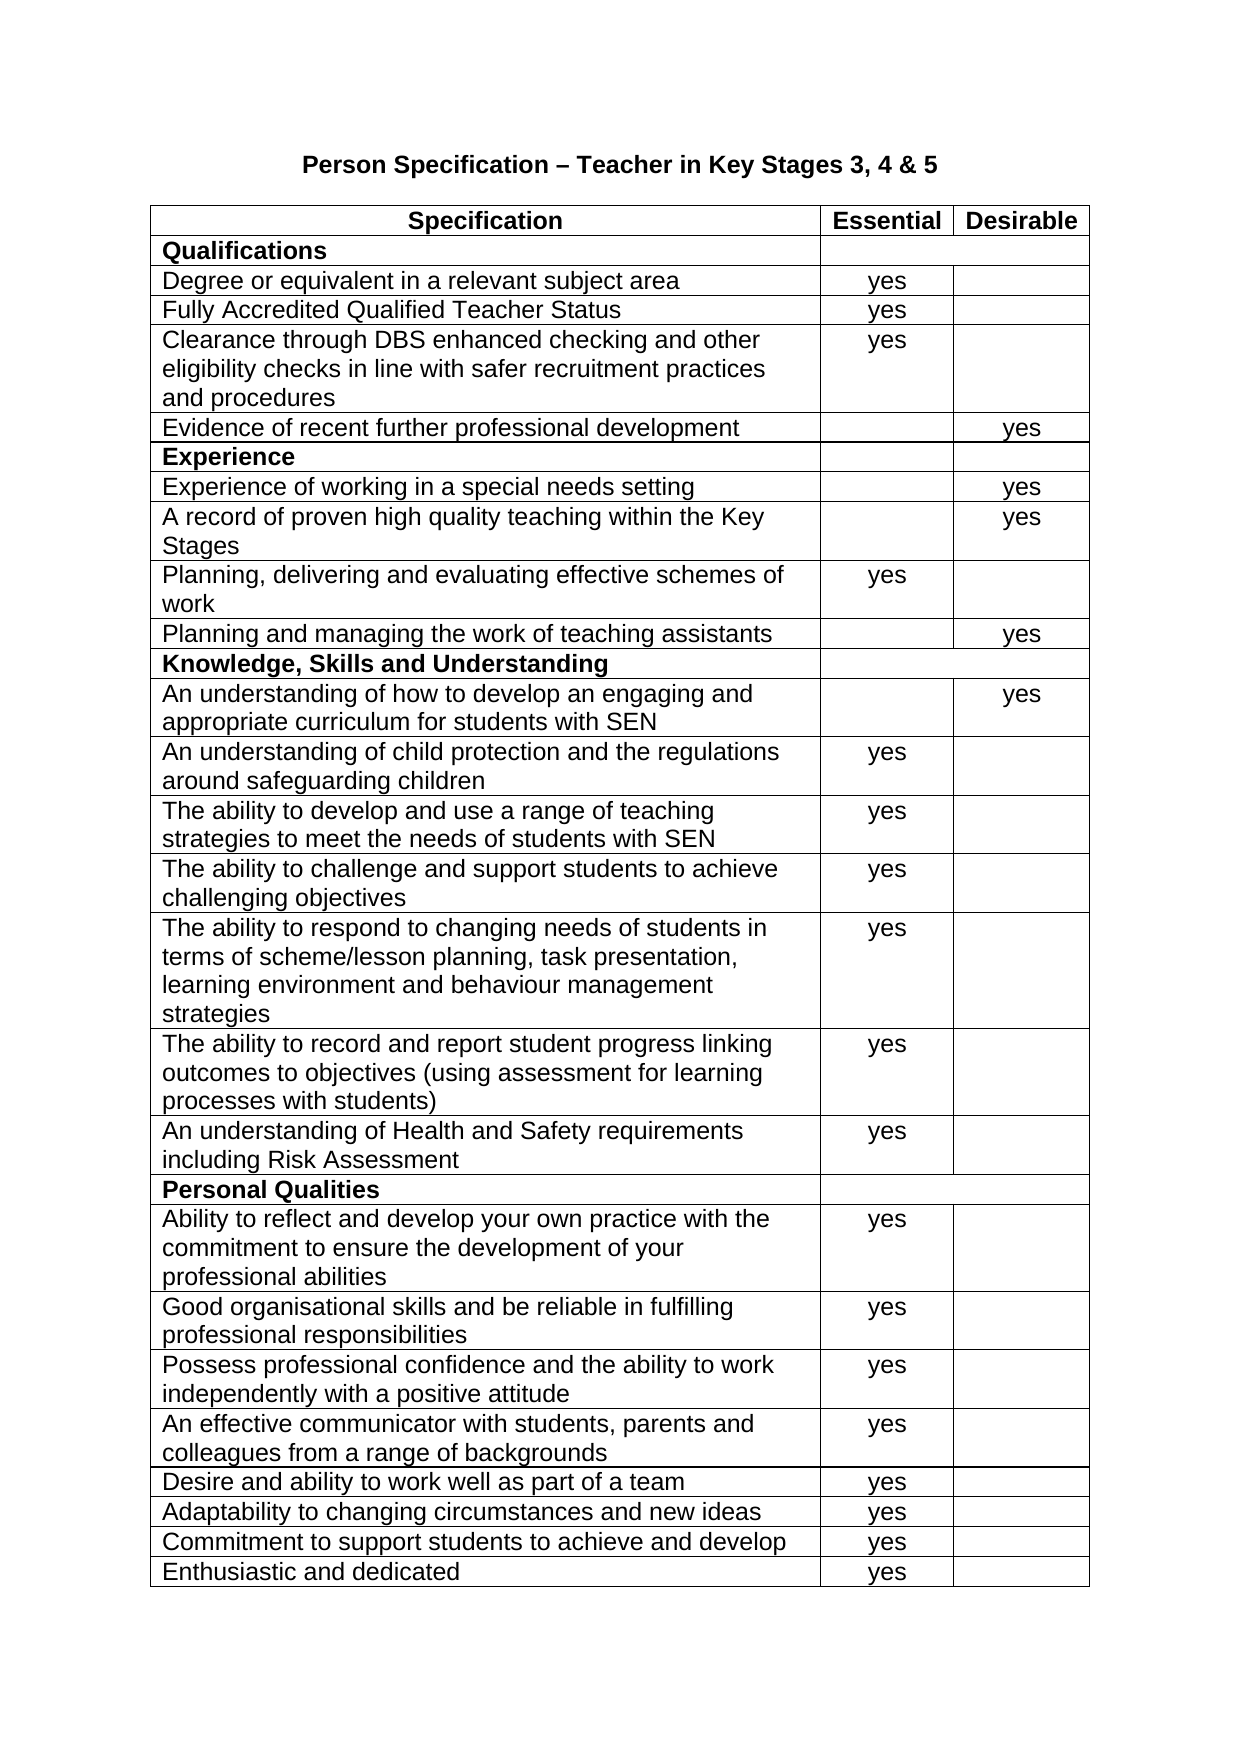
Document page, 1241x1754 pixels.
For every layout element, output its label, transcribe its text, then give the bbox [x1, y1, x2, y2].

table_cell yes [821, 1557, 953, 1586]
table_cell Qualifications [151, 236, 820, 265]
table_cell [821, 413, 953, 441]
table_cell yes [821, 1029, 953, 1115]
table_cell Fully Accredited Qualified Teacher Status [151, 296, 820, 324]
table_cell [821, 502, 953, 559]
table_cell [954, 266, 1089, 294]
table_cell Knowledge, Skills and Understanding [151, 649, 820, 678]
table_cell [954, 1557, 1089, 1586]
table_cell Commitment to support students to achieve and develop [151, 1527, 820, 1556]
table_cell [954, 325, 1089, 412]
table_cell The ability to record and report student progress linking outcomes to objectives (using assessment for learning processes with students) [151, 1029, 820, 1115]
table_cell yes [821, 561, 953, 618]
table_cell Experience of working in a special needs setting [151, 472, 820, 501]
table_cell An understanding of Health and Safety requirements including Risk Assessment [151, 1116, 820, 1174]
table_cell [954, 443, 1089, 471]
table_cell yes [821, 737, 953, 795]
table_cell Degree or equivalent in a relevant subject area [151, 266, 820, 294]
table_cell yes [954, 502, 1089, 559]
table_header Specification [151, 206, 820, 235]
table_cell Planning, delivering and evaluating effective schemes of work [151, 561, 820, 618]
table_cell Desire and ability to work well as part of a team [151, 1468, 820, 1496]
table_cell The ability to develop and use a range of teaching strategies to meet the needs of students with SEN [151, 796, 820, 853]
table_cell yes [954, 619, 1089, 648]
table_cell [821, 236, 1089, 265]
table_cell Enthusiastic and dedicated [151, 1557, 820, 1586]
table_cell [954, 796, 1089, 853]
table_cell Possess professional confidence and the ability to work independently with a positive attitude [151, 1350, 820, 1408]
table_cell An understanding of how to develop an engaging and appropriate curriculum for students with SEN [151, 679, 820, 736]
table_cell [954, 1292, 1089, 1349]
table_cell An effective communicator with students, parents and colleagues from a range of backgrounds [151, 1409, 820, 1466]
table_cell [821, 443, 953, 471]
table_cell [954, 854, 1089, 912]
table_cell [821, 619, 953, 648]
table_cell [954, 913, 1089, 1028]
table_cell Adaptability to changing circumstances and new ideas [151, 1497, 820, 1526]
table_cell [954, 1350, 1089, 1408]
table_cell yes [821, 1409, 953, 1466]
table_cell Good organisational skills and be reliable in fulfilling professional responsibilities [151, 1292, 820, 1349]
table_cell [821, 649, 1089, 678]
table_cell The ability to respond to changing needs of students in terms of scheme/lesson planning, task presentation, learning environment and behaviour management strategies [151, 913, 820, 1028]
table_cell [821, 679, 953, 736]
table_cell yes [954, 679, 1089, 736]
table_cell yes [821, 1468, 953, 1496]
table_cell A record of proven high quality teaching within the Key Stages [151, 502, 820, 559]
table_cell [954, 1205, 1089, 1291]
table_cell [954, 1497, 1089, 1526]
table_cell yes [821, 1527, 953, 1556]
table_cell yes [821, 1205, 953, 1291]
table_cell yes [821, 796, 953, 853]
table_cell [954, 1468, 1089, 1496]
table_cell Experience [151, 443, 820, 471]
table_cell yes [954, 472, 1089, 501]
table_cell Personal Qualities [151, 1175, 820, 1203]
table_header Desirable [954, 206, 1089, 235]
table_cell Planning and managing the work of teaching assistants [151, 619, 820, 648]
table_cell Evidence of recent further professional development [151, 413, 820, 441]
table_cell [954, 561, 1089, 618]
table_cell yes [821, 854, 953, 912]
table_cell Ability to reflect and develop your own practice with the commitment to ensure the development of your professional abilities [151, 1205, 820, 1291]
table_cell yes [821, 296, 953, 324]
table_cell Clearance through DBS enhanced checking and other eligibility checks in line with safer recruitment practices and procedures [151, 325, 820, 412]
table_cell yes [821, 325, 953, 412]
table_cell [954, 737, 1089, 795]
table_cell yes [821, 1116, 953, 1174]
table_cell yes [821, 1292, 953, 1349]
table_cell [954, 1029, 1089, 1115]
table_cell yes [821, 1350, 953, 1408]
table_cell yes [954, 413, 1089, 441]
text Person Specification – Teacher in Key Stages 3, 4 & 5 [150, 150, 1090, 179]
table_cell [821, 1175, 1089, 1203]
table_cell The ability to challenge and support students to achieve challenging objectives [151, 854, 820, 912]
table_cell [821, 472, 953, 501]
table_cell [954, 1116, 1089, 1174]
table_cell yes [821, 913, 953, 1028]
table_cell [954, 1409, 1089, 1466]
table_cell [954, 296, 1089, 324]
table_cell [954, 1527, 1089, 1556]
table_cell An understanding of child protection and the regulations around safeguarding children [151, 737, 820, 795]
table_header Essential [821, 206, 953, 235]
table_cell yes [821, 266, 953, 294]
table_cell yes [821, 1497, 953, 1526]
